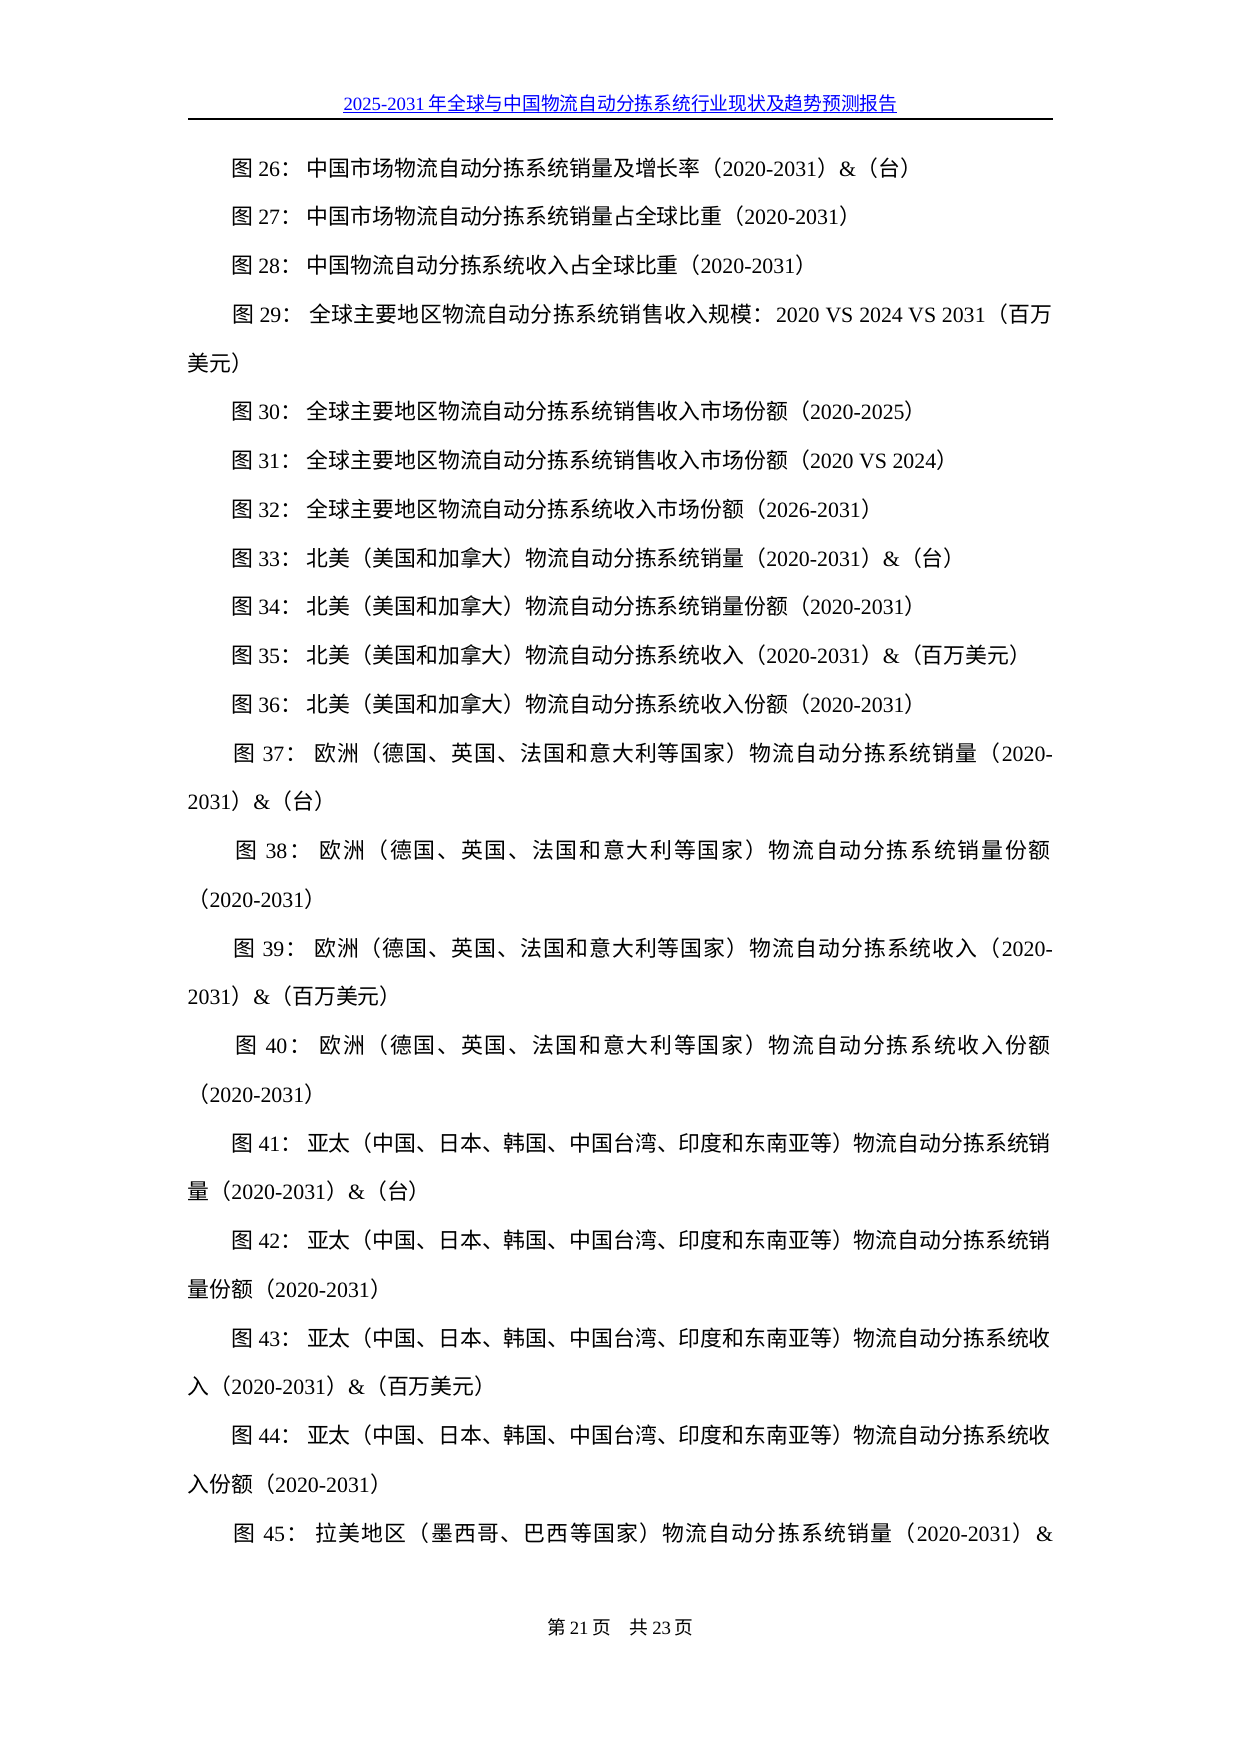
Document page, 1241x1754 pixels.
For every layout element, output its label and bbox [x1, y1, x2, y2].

text [187, 150, 1053, 1548]
